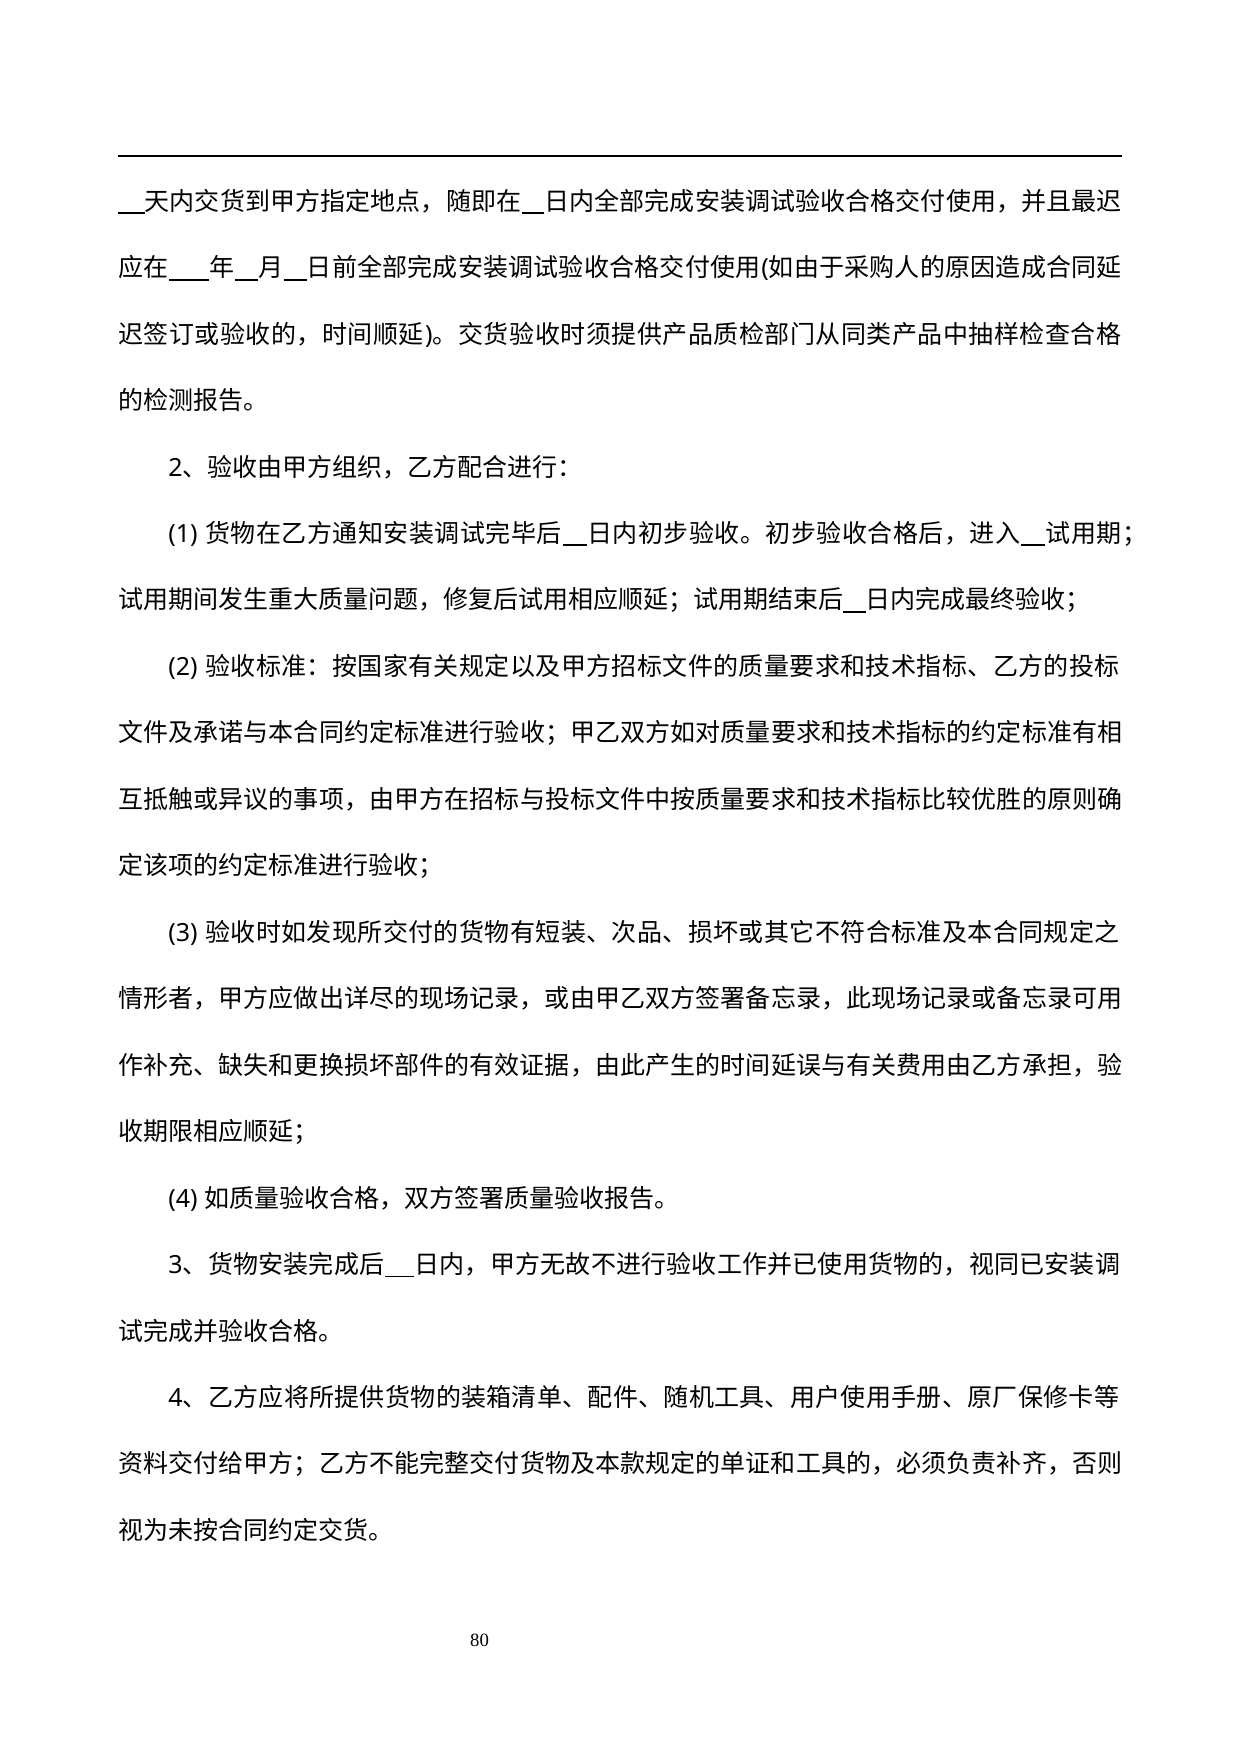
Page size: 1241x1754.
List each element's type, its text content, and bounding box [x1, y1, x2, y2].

text 2、验收由甲方组织，乙方配合进行： [118, 432, 1122, 498]
text 天内交货到甲方指定地点，随即在 日内全部完成安装调试验收合格交付使用，并且最迟应在 年 月 日前全部完成安装调试验收合格交付使用(如由于采购人的原因造成合同延迟签订或验收的，时间顺延)。交货验收时须提供产品质检部门从同类产品中抽样检查合格的检测报告。 [118, 166, 1122, 432]
text (4) 如质量验收合格，双方签署质量验收报告。 [118, 1163, 1122, 1229]
text (1) 货物在乙方通知安装调试完毕后 日内初步验收。初步验收合格后，进入 试用期；试用期间发生重大质量问题，修复后试用相应顺延；试用期结束后 日内完成最终验收； [118, 498, 1122, 631]
text (2) 验收标准：按国家有关规定以及甲方招标文件的质量要求和技术指标、乙方的投标文件及承诺与本合同约定标准进行验收；甲乙双方如对质量要求和技术指标的约定标准有相互抵触或异议的事项，由甲方在招标与投标文件中按质量要求和技术指标比较优胜的原则确定该项的约定标准进行验收； [118, 631, 1122, 897]
text 3、货物安装完成后 日内，甲方无故不进行验收工作并已使用货物的，视同已安装调试完成并验收合格。 [118, 1229, 1122, 1362]
text 4、乙方应将所提供货物的装箱清单、配件、随机工具、用户使用手册、原厂保修卡等资料交付给甲方；乙方不能完整交付货物及本款规定的单证和工具的，必须负责补齐，否则视为未按合同约定交货。 [118, 1362, 1122, 1562]
text (3) 验收时如发现所交付的货物有短装、次品、损坏或其它不符合标准及本合同规定之情形者，甲方应做出详尽的现场记录，或由甲乙双方签署备忘录，此现场记录或备忘录可用作补充、缺失和更换损坏部件的有效证据，由此产生的时间延误与有关费用由乙方承担，验收期限相应顺延； [118, 897, 1122, 1163]
